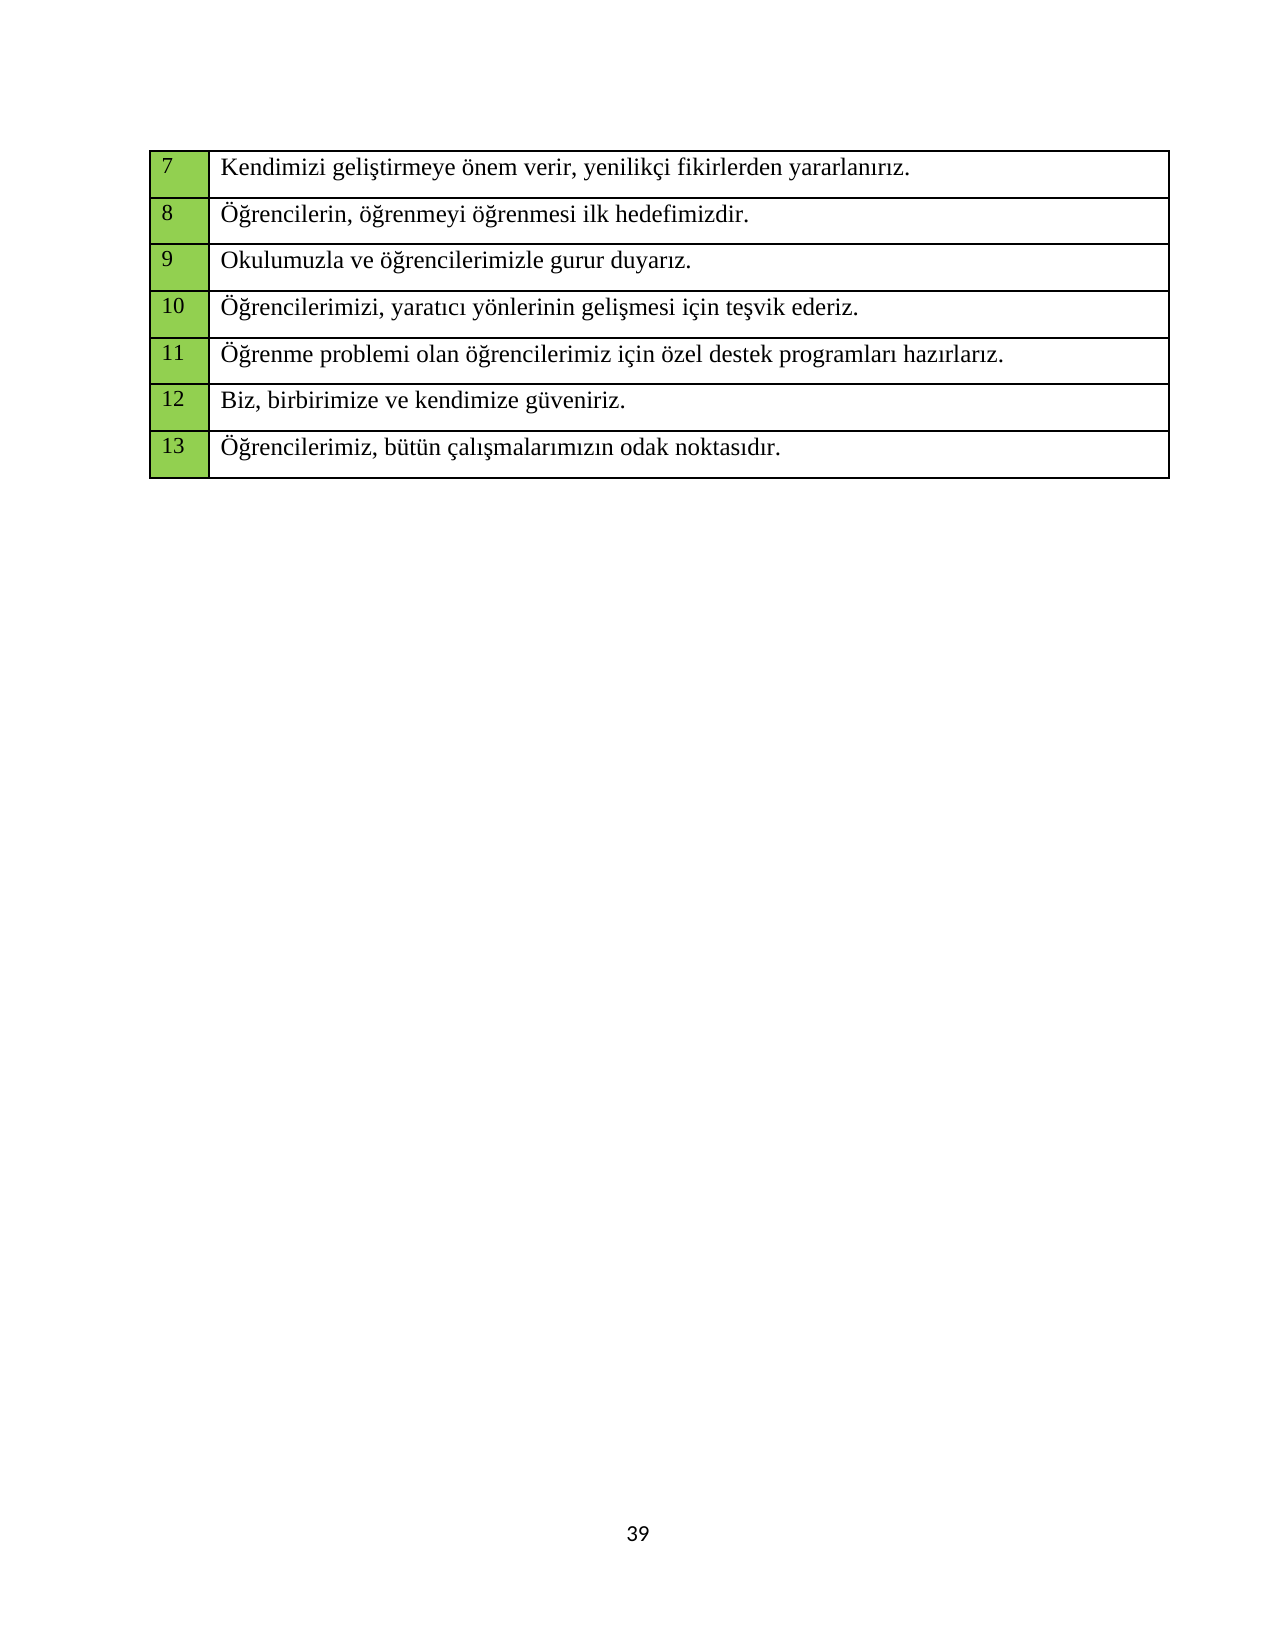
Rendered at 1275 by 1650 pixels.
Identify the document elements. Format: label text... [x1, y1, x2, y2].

table_cell 7 [151, 152, 208, 197]
table_cell 10 [151, 292, 208, 337]
table_cell Okulumuzla ve öğrencilerimizle gurur duyarız. [210, 245, 1168, 290]
table_cell Öğrencilerimizi, yaratıcı yönlerinin gelişmesi için teşvik ederiz. [210, 292, 1168, 337]
table_cell 13 [151, 432, 208, 477]
table_cell 9 [151, 245, 208, 290]
table_cell 11 [151, 339, 208, 383]
table_cell Öğrencilerin, öğrenmeyi öğrenmesi ilk hedefimizdir. [210, 199, 1168, 243]
table_cell 8 [151, 199, 208, 243]
table_cell Öğrenme problemi olan öğrencilerimiz için özel destek programları hazırlarız. [210, 339, 1168, 383]
table_cell Biz, birbirimize ve kendimize güveniriz. [210, 385, 1168, 430]
table_cell Öğrencilerimiz, bütün çalışmalarımızın odak noktasıdır. [210, 432, 1168, 477]
table_cell 12 [151, 385, 208, 430]
table_cell Kendimizi geliştirmeye önem verir, yenilikçi fikirlerden yararlanırız. [210, 152, 1168, 197]
